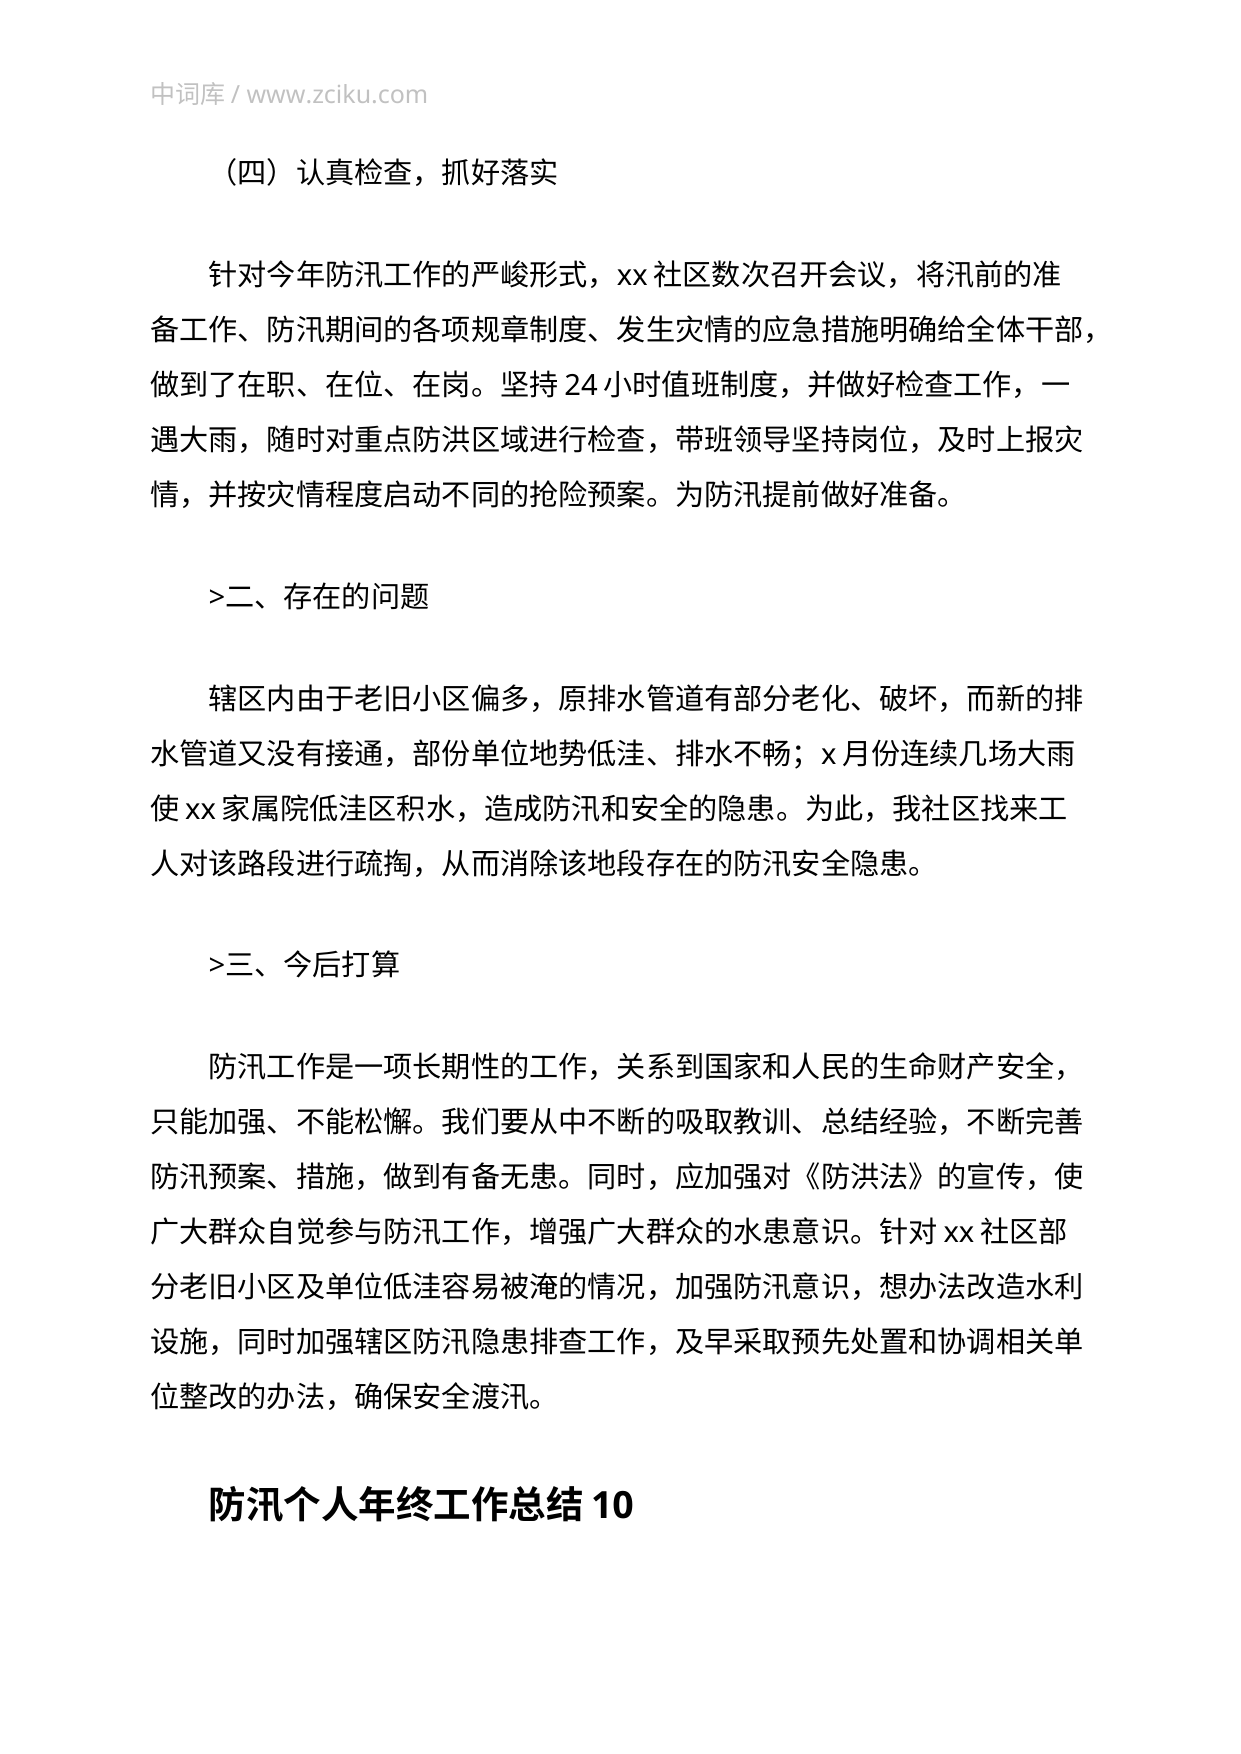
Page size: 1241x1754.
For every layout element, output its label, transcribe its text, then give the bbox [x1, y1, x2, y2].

text 防汛工作是一项长期性的工作，关系到国家和人民的生命财产安全，只能加强、不能松懈。我们要从中不断的吸取教训、总结经验，不断完善防汛预案、措施，做到有备无患。同时，应加强对《防洪法》的宣传，使广大群众自觉参与防汛工作，增强广大群众的水患意识。针对xx社区部分老旧小区及单位低洼容易被淹的情况，加强防汛意识，想办法改造水利设施，同时加强辖区防汛隐患排查工作，及早采取预先处置和协调相关单位整改的办法，确保安全渡汛。 [150, 1044, 1090, 1416]
text >三、今后打算 [150, 942, 1090, 984]
text 针对今年防汛工作的严峻形式，xx社区数次召开会议，将汛前的准备工作、防汛期间的各项规章制度、发生灾情的应急措施明确给全体干部，做到了在职、在位、在岗。坚持24小时值班制度，并做好检查工作，一遇大雨，随时对重点防洪区域进行检查，带班领导坚持岗位，及时上报灾情，并按灾情程度启动不同的抢险预案。为防汛提前做好准备。 [150, 252, 1090, 514]
text （四）认真检查，抓好落实 [150, 150, 1090, 192]
text 辖区内由于老旧小区偏多，原排水管道有部分老化、破坏，而新的排水管道又没有接通，部份单位地势低洼、排水不畅；x月份连续几场大雨使xx家属院低洼区积水，造成防汛和安全的隐患。为此，我社区找来工人对该路段进行疏掏，从而消除该地段存在的防汛安全隐患。 [150, 675, 1090, 882]
text 防汛个人年终工作总结10 [150, 1475, 1090, 1530]
text >二、存在的问题 [150, 573, 1090, 616]
